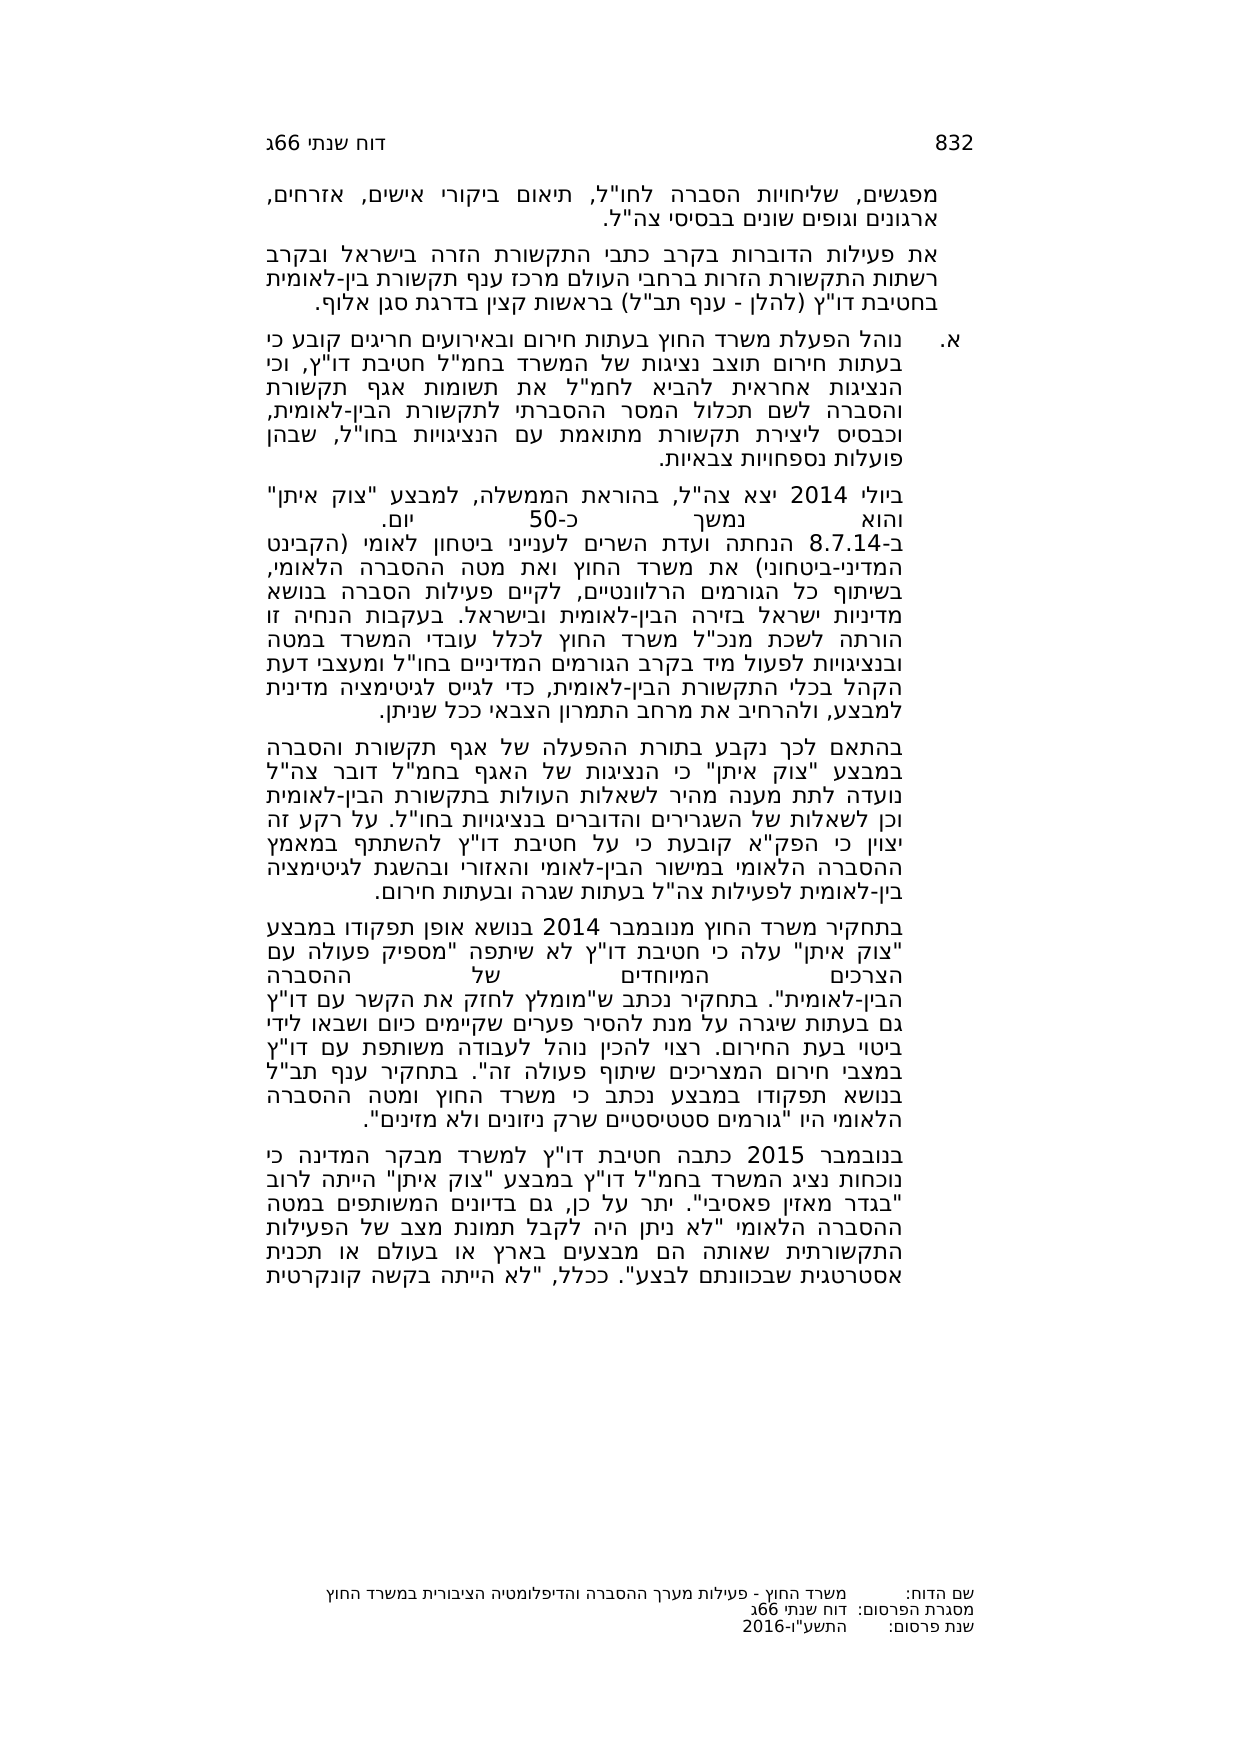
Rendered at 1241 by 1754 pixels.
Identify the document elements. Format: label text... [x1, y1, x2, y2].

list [266, 183, 974, 231]
list בתחקיר משרד החוץ מנובמבר 2014 בנושא אופן תפקודו במבצע "צוק איתן" עלה כי חטיבת דו"ץ לא שיתפה "מספיק פעולה עם הצרכים המיוחדים של ההסברה הבין-לאומית". בתחקיר נכתב ש"מומלץ לחזק את הקשר עם דו"ץ גם בעתות שיגרה על מנת להסיר פערים שקיימים כיום ושבאו לידי ביטוי בעת החירום. רצוי להכין נוהל לעבודה משותפת עם דו"ץ במצבי חירום המצריכים שיתוף פעולה זה". בתחקיר ענף תב"ל בנושא תפקודו במבצע נכתב כי משרד החוץ ומטה ההסברה הלאומי היו "גורמים סטטיסטיים שרק ניזונים ולא מזינים". [266, 916, 903, 1132]
list בהתאם לכך נקבע בתורת ההפעלה של אגף תקשורת והסברה במבצע "צוק איתן" כי הנציגות של האגף בחמ"ל דובר צה"ל נועדה לתת מענה מהיר לשאלות העולות בתקשורת הבין-לאומית וכן לשאלות של השגרירים והדוברים בנציגויות בחו"ל. על רקע זה יצוין כי הפק"א קובעת כי על חטיבת דו"ץ להשתתף במאמץ ההסברה הלאומי במישור הבין-לאומי והאזורי ובהשגת לגיטימציה בין-לאומית לפעילות צה"ל בעתות שגרה ובעתות חירום. [266, 736, 903, 904]
list נוהל הפעלת משרד החוץ בעתות חירום ובאירועים חריגים קובע כי בעתות חירום תוצב נציגות של המשרד בחמ"ל חטיבת דו"ץ, וכי הנציגות אחראית להביא לחמ"ל את תשומות אגף תקשורת והסברה לשם תכלול המסר ההסברתי לתקשורת הבין-לאומית, וכבסיס ליצירת תקשורת מתואמת עם הנציגויות בחו"ל, שבהן פועלות נספחויות צבאיות. [266, 328, 939, 472]
text את פעילות הדוברות בקרב כתבי התקשורת הזרה בישראל ובקרב רשתות התקשורת הזרות ברחבי העולם מרכז ענף תקשורת בין-לאומית בחטיבת דו"ץ (להלן - ענף תב"ל) בראשות קצין בדרגת סגן אלוף. [266, 243, 939, 315]
list ביולי 2014 יצא צה"ל, בהוראת הממשלה, למבצע "צוק איתן" והוא נמשך כ-50 יום. ב-8.7.14 הנחתה ועדת השרים לענייני ביטחון לאומי (הקבינט המדיני-ביטחוני) את משרד החוץ ואת מטה ההסברה הלאומי, בשיתוף כל הגורמים הרלוונטיים, לקיים פעילות הסברה בנושא מדיניות ישראל בזירה הבין-לאומית ובישראל. בעקבות הנחיה זו הורתה לשכת מנכ"ל משרד החוץ לכלל עובדי המשרד במטה ובנציגויות לפעול מיד בקרב הגורמים המדיניים בחו"ל ומעצבי דעת הקהל בכלי התקשורת הבין-לאומית, כדי לגייס לגיטימציה מדינית למבצע, ולהרחיב את מרחב התמרון הצבאי ככל שניתן. [266, 484, 903, 724]
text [266, 1144, 903, 1288]
